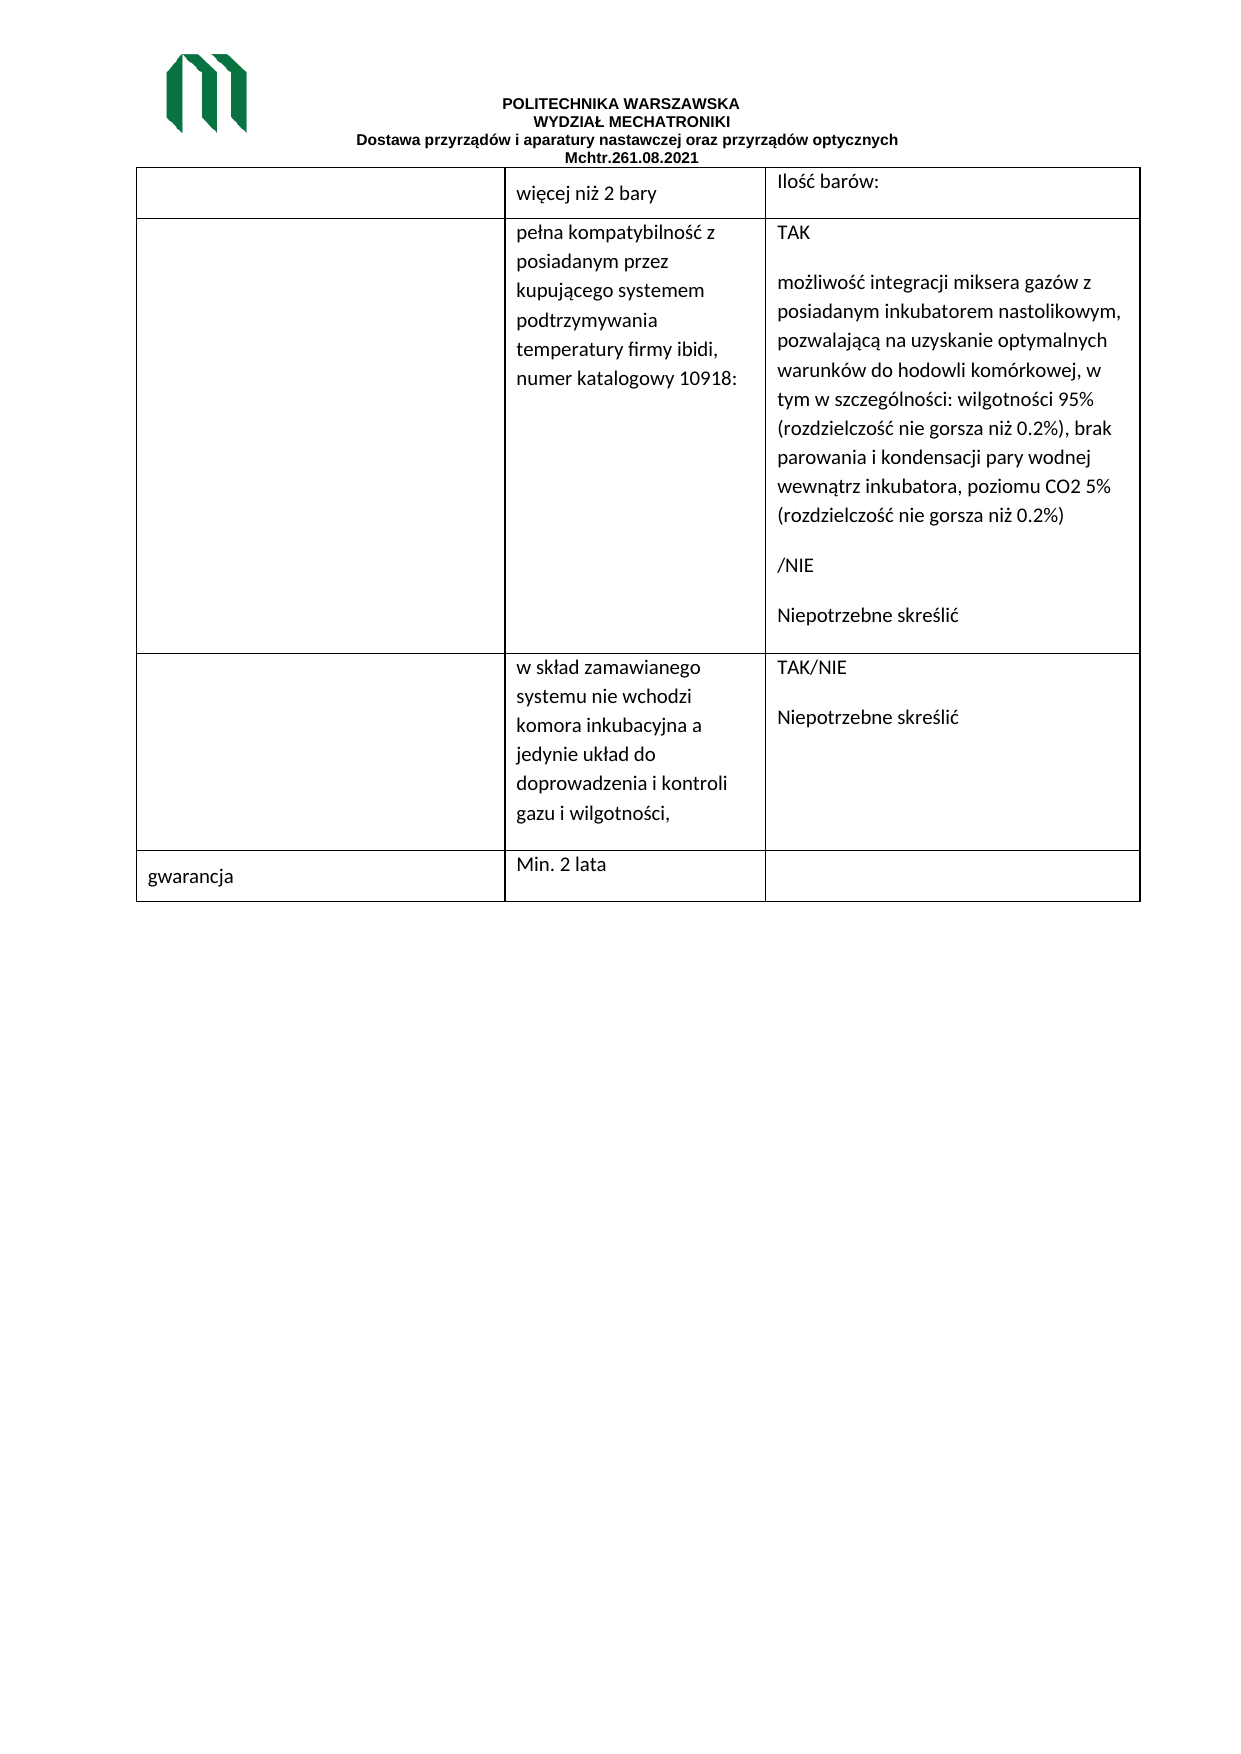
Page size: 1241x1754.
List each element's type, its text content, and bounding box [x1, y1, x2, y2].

table_cell TAK/NIE Niepotrzebne skreślić Ilość barów: [766, 168, 1139, 218]
table_cell [137, 219, 504, 653]
table_cell gwarancja [137, 851, 504, 901]
table_cell - ciśnienie powietrza na wejściu do systemu: nie więcej niż 2 bary [506, 168, 765, 218]
table_cell [766, 851, 1139, 901]
table_cell w skład zamawianego systemu nie wchodzi komora inkubacyjna a jedynie układ do doprowadzenia i kontroli gazu i wilgotności, [506, 654, 765, 850]
picture [147, 38, 265, 146]
table_cell [137, 654, 504, 850]
table_cell TAK/NIE Niepotrzebne skreślić [766, 654, 1139, 850]
table_cell pełna kompatybilność z posiadanym przez kupującego systemem podtrzymywania temperatury firmy ibidi, numer katalogowy 10918: [506, 219, 765, 653]
table_cell [137, 168, 504, 218]
table_cell Min. 2 lata [506, 851, 765, 901]
table_cell TAK możliwość integracji miksera gazów z posiadanym inkubatorem nastolikowym, pozwalającą na uzyskanie optymalnych warunków do hodowli komórkowej, w tym w szczególności: wilgotności 95% (rozdzielczość nie gorsza niż 0.2%), brak parowania i kondensacji pary wodnej wewnątrz inkubatora, poziomu CO2 5% (rozdzielczość nie gorsza niż 0.2%) /NIE Niepotrzebne skreślić [766, 219, 1139, 653]
